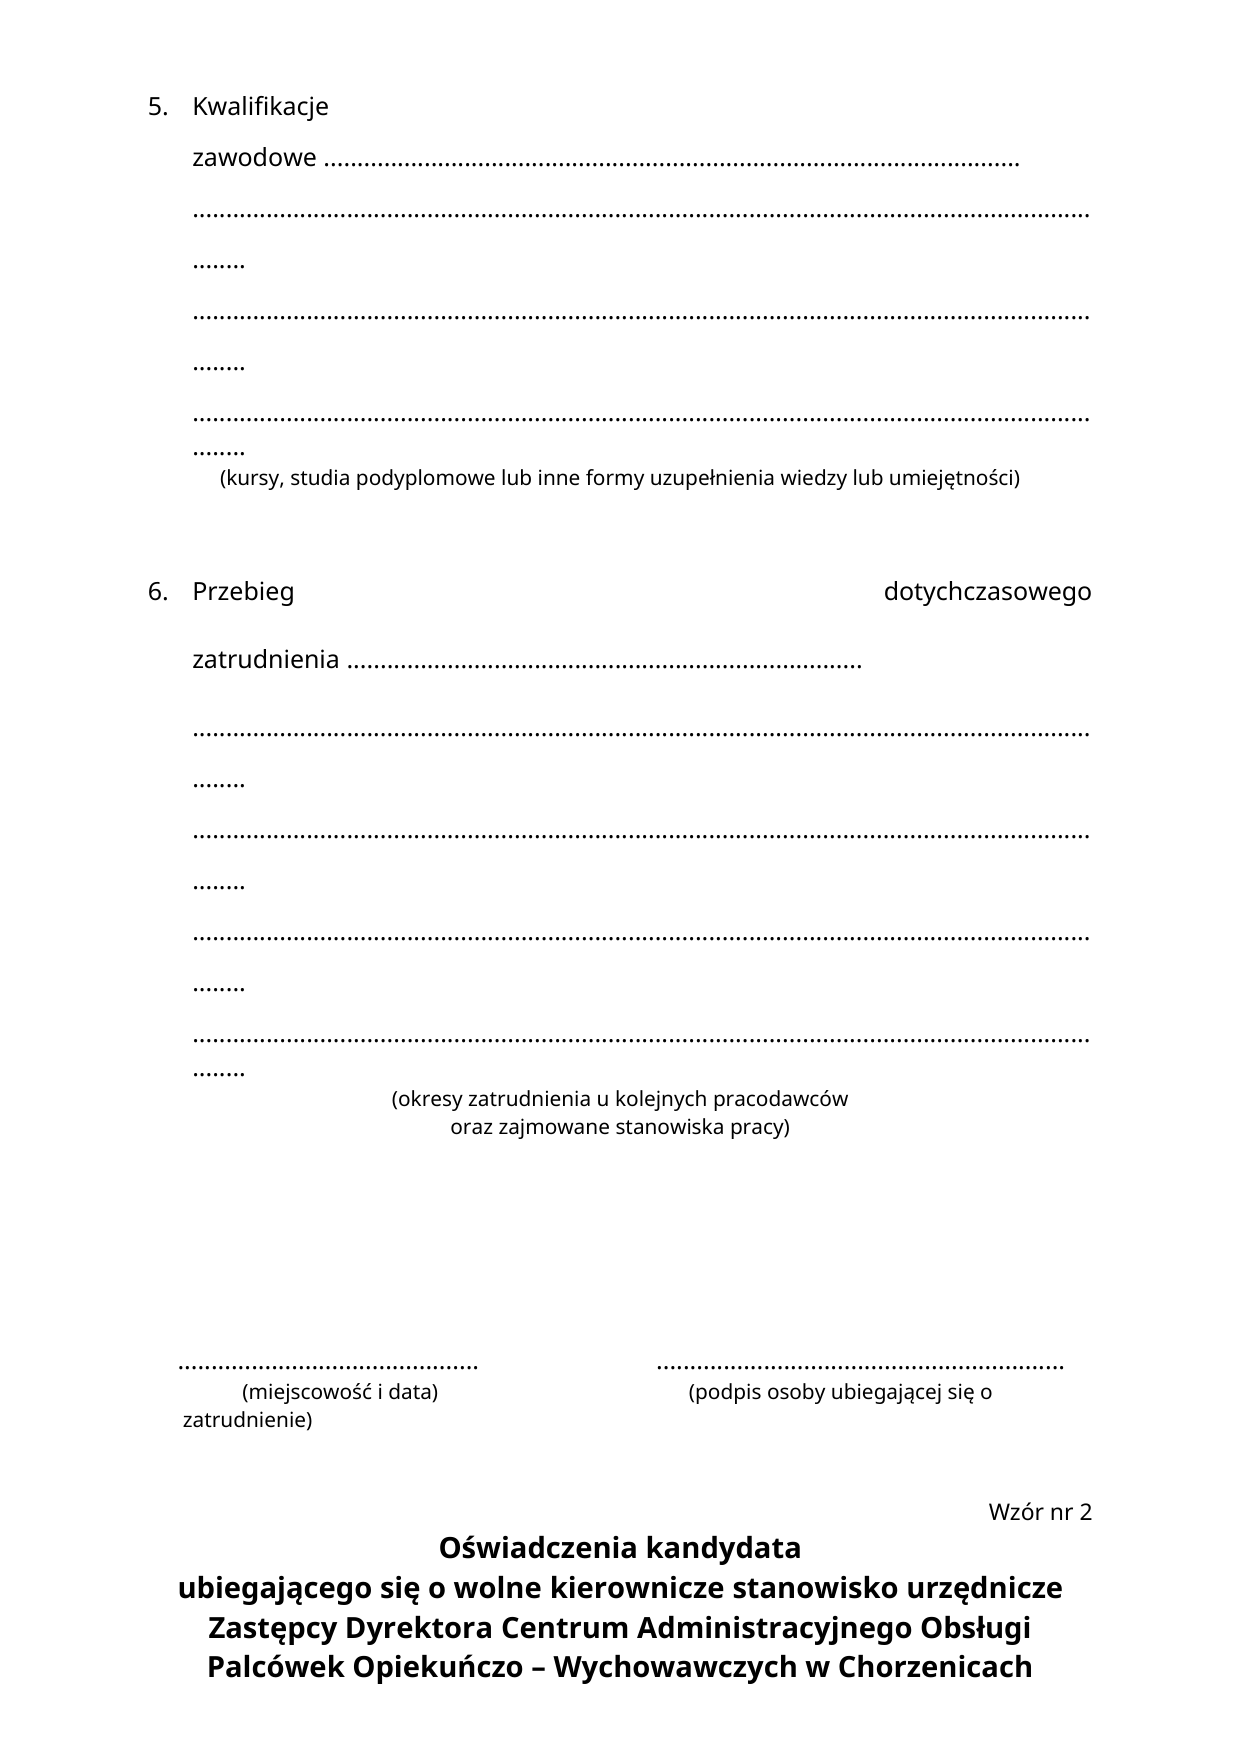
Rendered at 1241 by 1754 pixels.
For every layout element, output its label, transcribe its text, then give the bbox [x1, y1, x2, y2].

text ............................................. ............................................................. [177, 1343, 1092, 1377]
text Wzór nr 2 [177, 1496, 1092, 1528]
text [192, 191, 1094, 276]
text .............................................................................................................................................. [192, 293, 1094, 378]
text oraz zajmowane stanowiska pracy) [148, 1112, 1092, 1141]
text .............................................................................................................................................. [192, 914, 1094, 999]
text .............................................................................................................................................. [192, 709, 1094, 794]
text .............................................................................................................................................. [192, 395, 1094, 463]
text .............................................................................................................................................. [192, 1016, 1094, 1084]
text 6. Przebieg dotychczasowego zatrudnienia ............................................................................. [148, 573, 1092, 675]
text .............................................................................................................................................. [192, 812, 1094, 897]
text ubiegającego się o wolne kierownicze stanowisko urzędnicze Zastępcy Dyrektora Centrum Administracyjnego Obsługi Palcówek Opiekuńczo – Wychowawczych w Chorzenicach [148, 1567, 1092, 1686]
text (okresy zatrudnienia u kolejnych pracodawców [148, 1084, 1092, 1112]
text (kursy, studia podyplomowe lub inne formy uzupełnienia wiedzy lub umiejętności) [148, 463, 1092, 491]
text 5. Kwalifikacje zawodowe ........................................................................................................ [148, 89, 1092, 174]
text Oświadczenia kandydata [148, 1528, 1092, 1567]
text (miejscowość i data) (podpis osoby ubiegającej się o zatrudnienie) [183, 1377, 1092, 1434]
